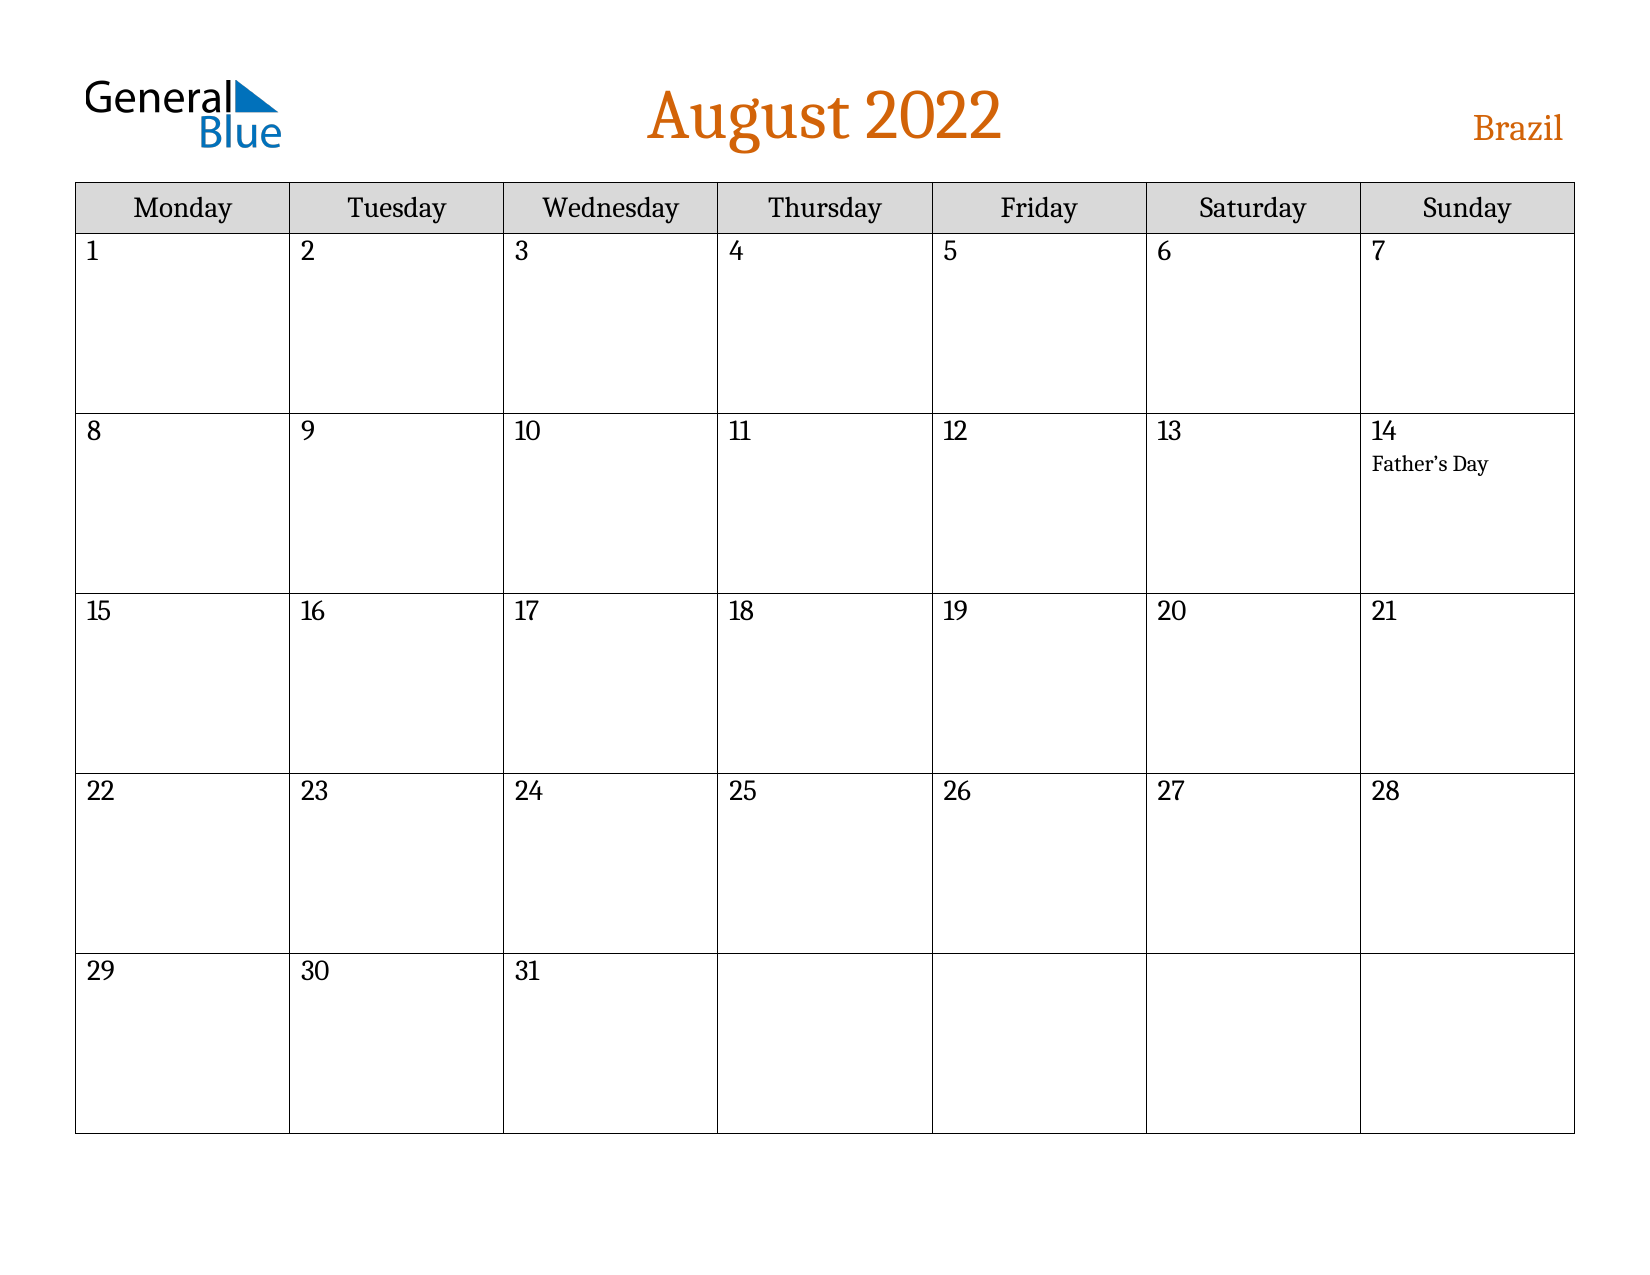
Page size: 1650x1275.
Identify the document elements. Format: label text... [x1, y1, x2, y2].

table_cell 28 [1361, 774, 1574, 810]
table_cell 20 [1147, 594, 1360, 630]
table_cell 31 [504, 954, 717, 990]
table_cell 5 [933, 234, 1146, 270]
table_cell 13 [1147, 414, 1360, 450]
table_cell 9 [290, 414, 503, 450]
table_cell [1361, 630, 1574, 773]
table_cell [1147, 450, 1360, 593]
table_cell [1147, 270, 1360, 413]
table_cell [1361, 270, 1574, 413]
table_header Brazil [1146, 75, 1574, 182]
table_cell Saturday [1147, 183, 1360, 233]
table_cell Monday [76, 183, 289, 233]
table_cell 1 [76, 234, 289, 270]
table_cell 15 [76, 594, 289, 630]
table_cell [504, 630, 717, 773]
table_cell 10 [504, 414, 717, 450]
table_cell 19 [933, 594, 1146, 630]
table_cell 17 [504, 594, 717, 630]
table_cell [933, 270, 1146, 413]
table_cell [933, 954, 1146, 990]
table_cell [290, 810, 503, 953]
table_cell [933, 810, 1146, 953]
table_cell [1147, 954, 1360, 990]
table_cell [1147, 810, 1360, 953]
table_cell [76, 270, 289, 413]
table_cell [1147, 630, 1360, 773]
table_cell Sunday [1361, 183, 1574, 233]
table_cell [1361, 810, 1574, 953]
table_cell Father’s Day [1361, 450, 1574, 593]
table_cell [504, 450, 717, 593]
table_cell [718, 450, 932, 593]
table_cell 12 [933, 414, 1146, 450]
table_header August 2022 [504, 75, 1146, 182]
table_cell [290, 450, 503, 593]
table_cell [933, 450, 1146, 593]
table_cell 16 [290, 594, 503, 630]
table_cell 29 [76, 954, 289, 990]
table_cell 25 [718, 774, 932, 810]
table_cell 23 [290, 774, 503, 810]
table_cell [718, 630, 932, 773]
table_cell 11 [718, 414, 932, 450]
table_cell 21 [1361, 594, 1574, 630]
table_cell [1361, 990, 1574, 1133]
table_cell 24 [504, 774, 717, 810]
table_cell [1361, 954, 1574, 990]
table_cell 27 [1147, 774, 1360, 810]
table_cell 14 [1361, 414, 1574, 450]
table_cell [76, 450, 289, 593]
table_cell [290, 630, 503, 773]
table_cell 30 [290, 954, 503, 990]
table_cell Friday [933, 183, 1146, 233]
table_cell 22 [76, 774, 289, 810]
table_cell 6 [1147, 234, 1360, 270]
table_cell 2 [290, 234, 503, 270]
table_cell Thursday [718, 183, 932, 233]
table_cell [290, 270, 503, 413]
table_cell [933, 990, 1146, 1133]
table_cell [504, 810, 717, 953]
table_header [76, 75, 503, 182]
table_cell 4 [718, 234, 932, 270]
table_cell [76, 810, 289, 953]
table_cell [504, 990, 717, 1133]
table_cell 18 [718, 594, 932, 630]
table_cell [718, 954, 932, 990]
table_cell Tuesday [290, 183, 503, 233]
table_cell [290, 990, 503, 1133]
table_cell [718, 990, 932, 1133]
table_cell [718, 810, 932, 953]
picture [86, 80, 281, 148]
table_cell [76, 630, 289, 773]
table_cell 8 [76, 414, 289, 450]
table_cell [1147, 990, 1360, 1133]
table_cell [76, 990, 289, 1133]
table_cell [718, 270, 932, 413]
table_cell Wednesday [504, 183, 717, 233]
table_cell 3 [504, 234, 717, 270]
table_cell [504, 270, 717, 413]
table_cell 26 [933, 774, 1146, 810]
table_cell [933, 630, 1146, 773]
table_cell 7 [1361, 234, 1574, 270]
